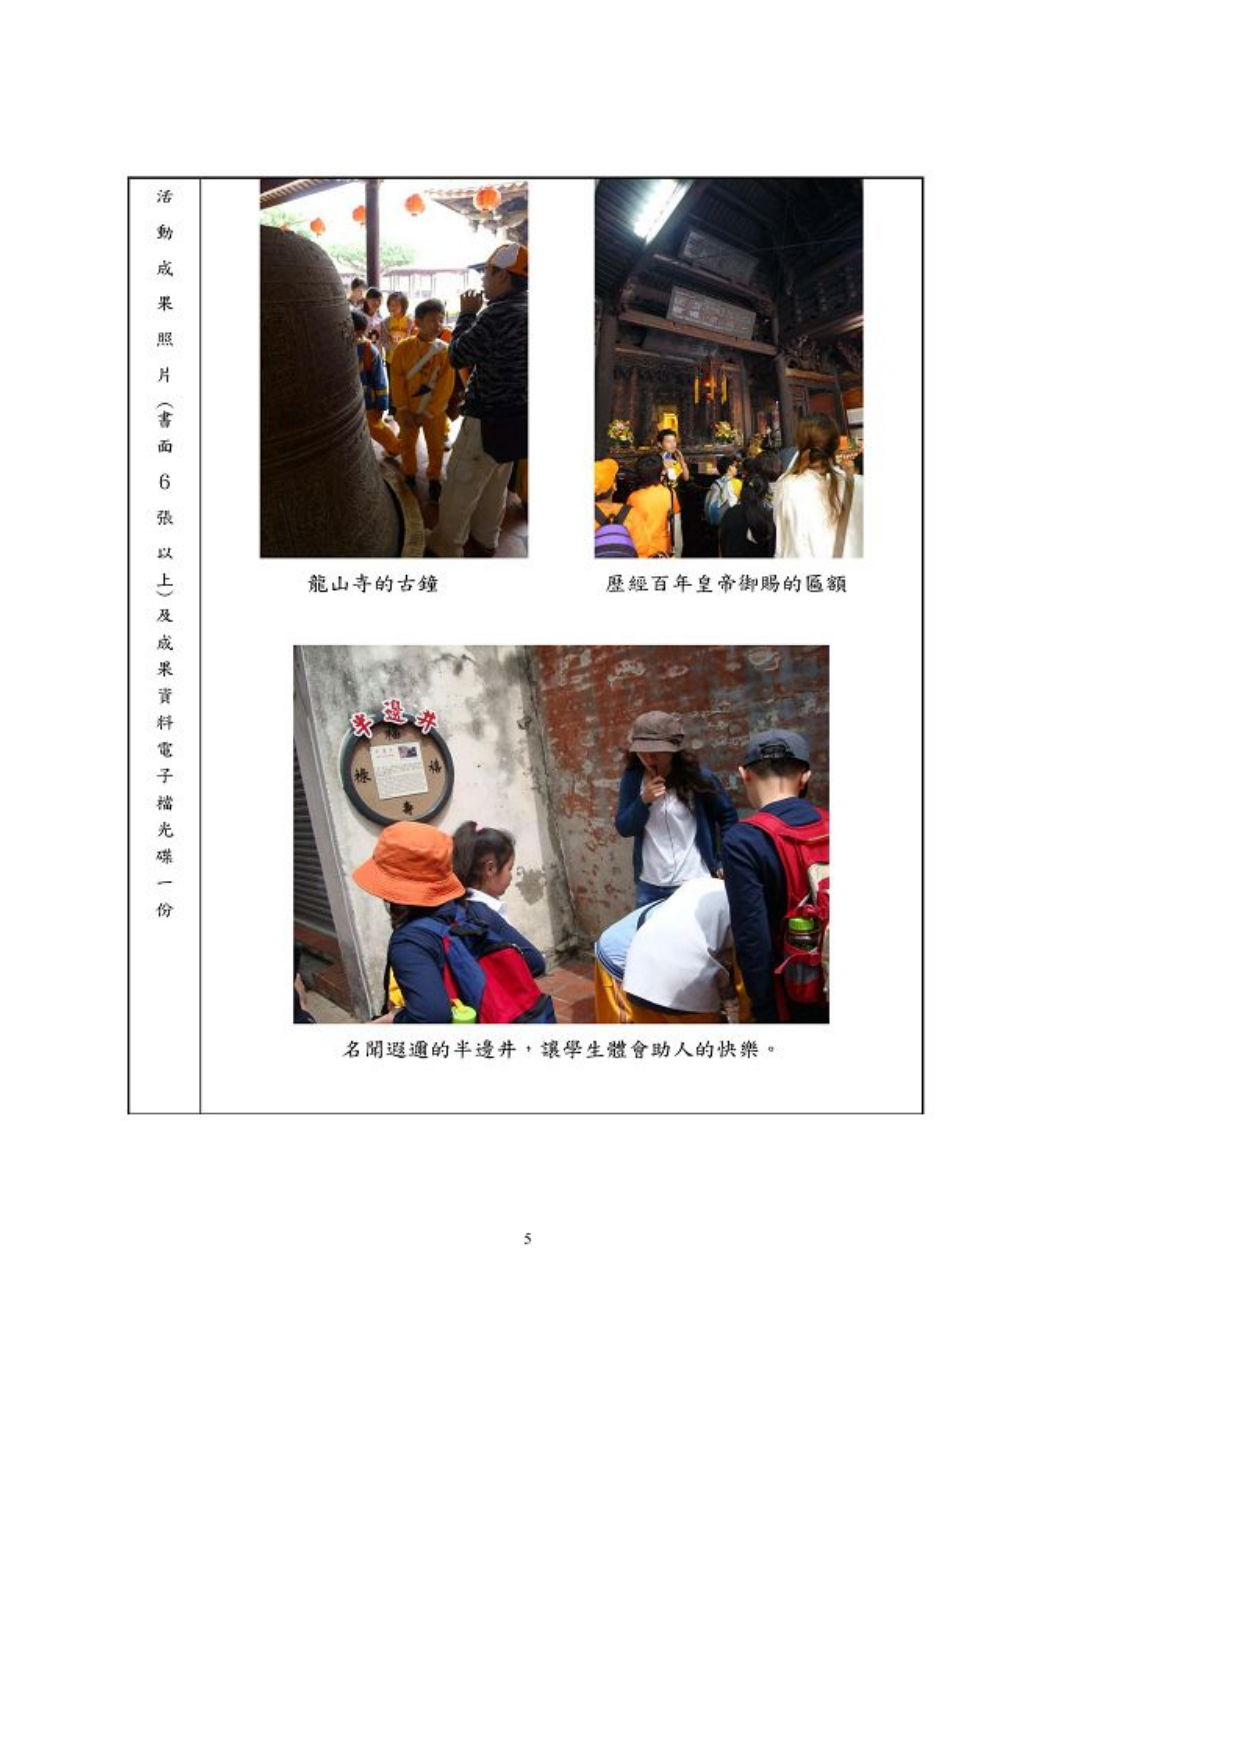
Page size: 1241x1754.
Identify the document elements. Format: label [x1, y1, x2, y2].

picture [59, 70, 997, 1321]
